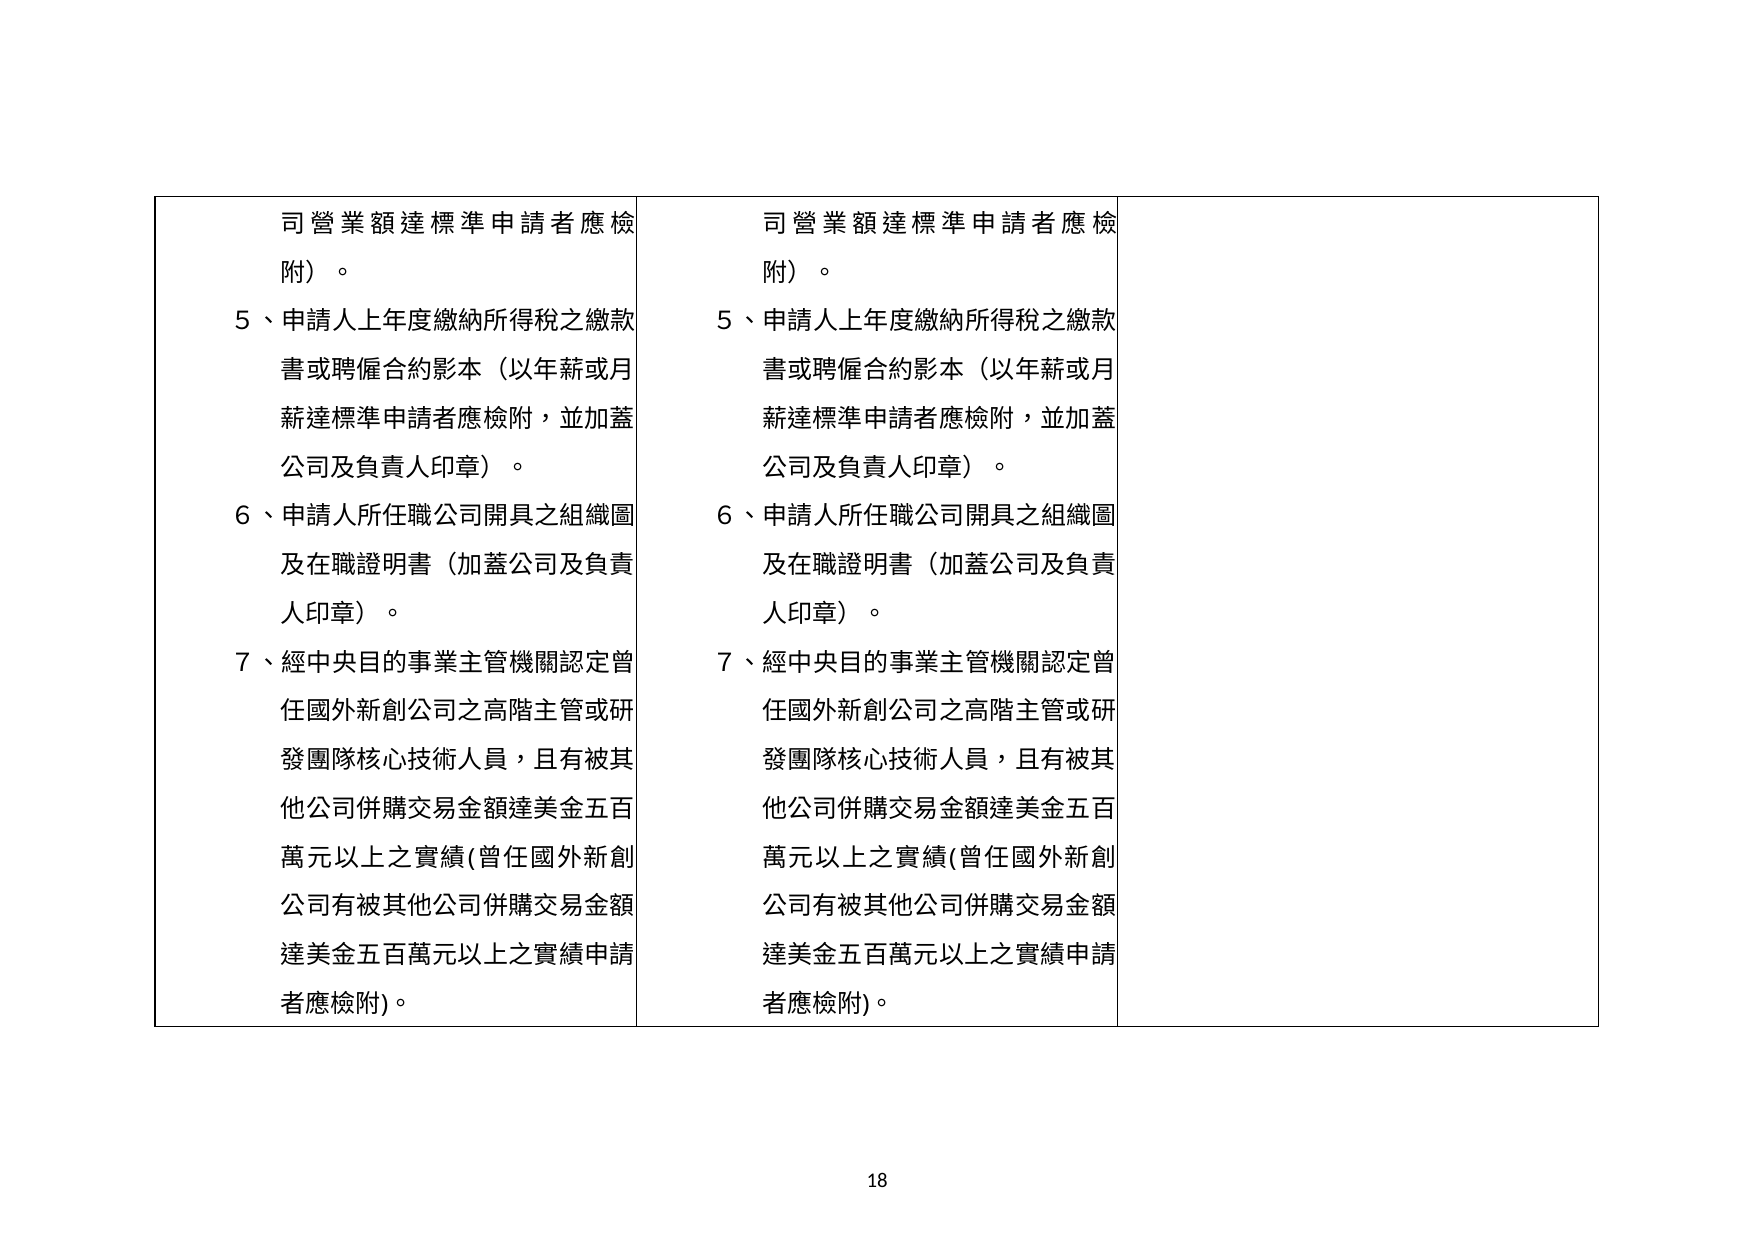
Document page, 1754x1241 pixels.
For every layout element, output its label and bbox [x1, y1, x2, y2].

table_cell [156, 197, 636, 1026]
table_cell [1118, 197, 1598, 1026]
table_cell [637, 197, 1117, 1026]
